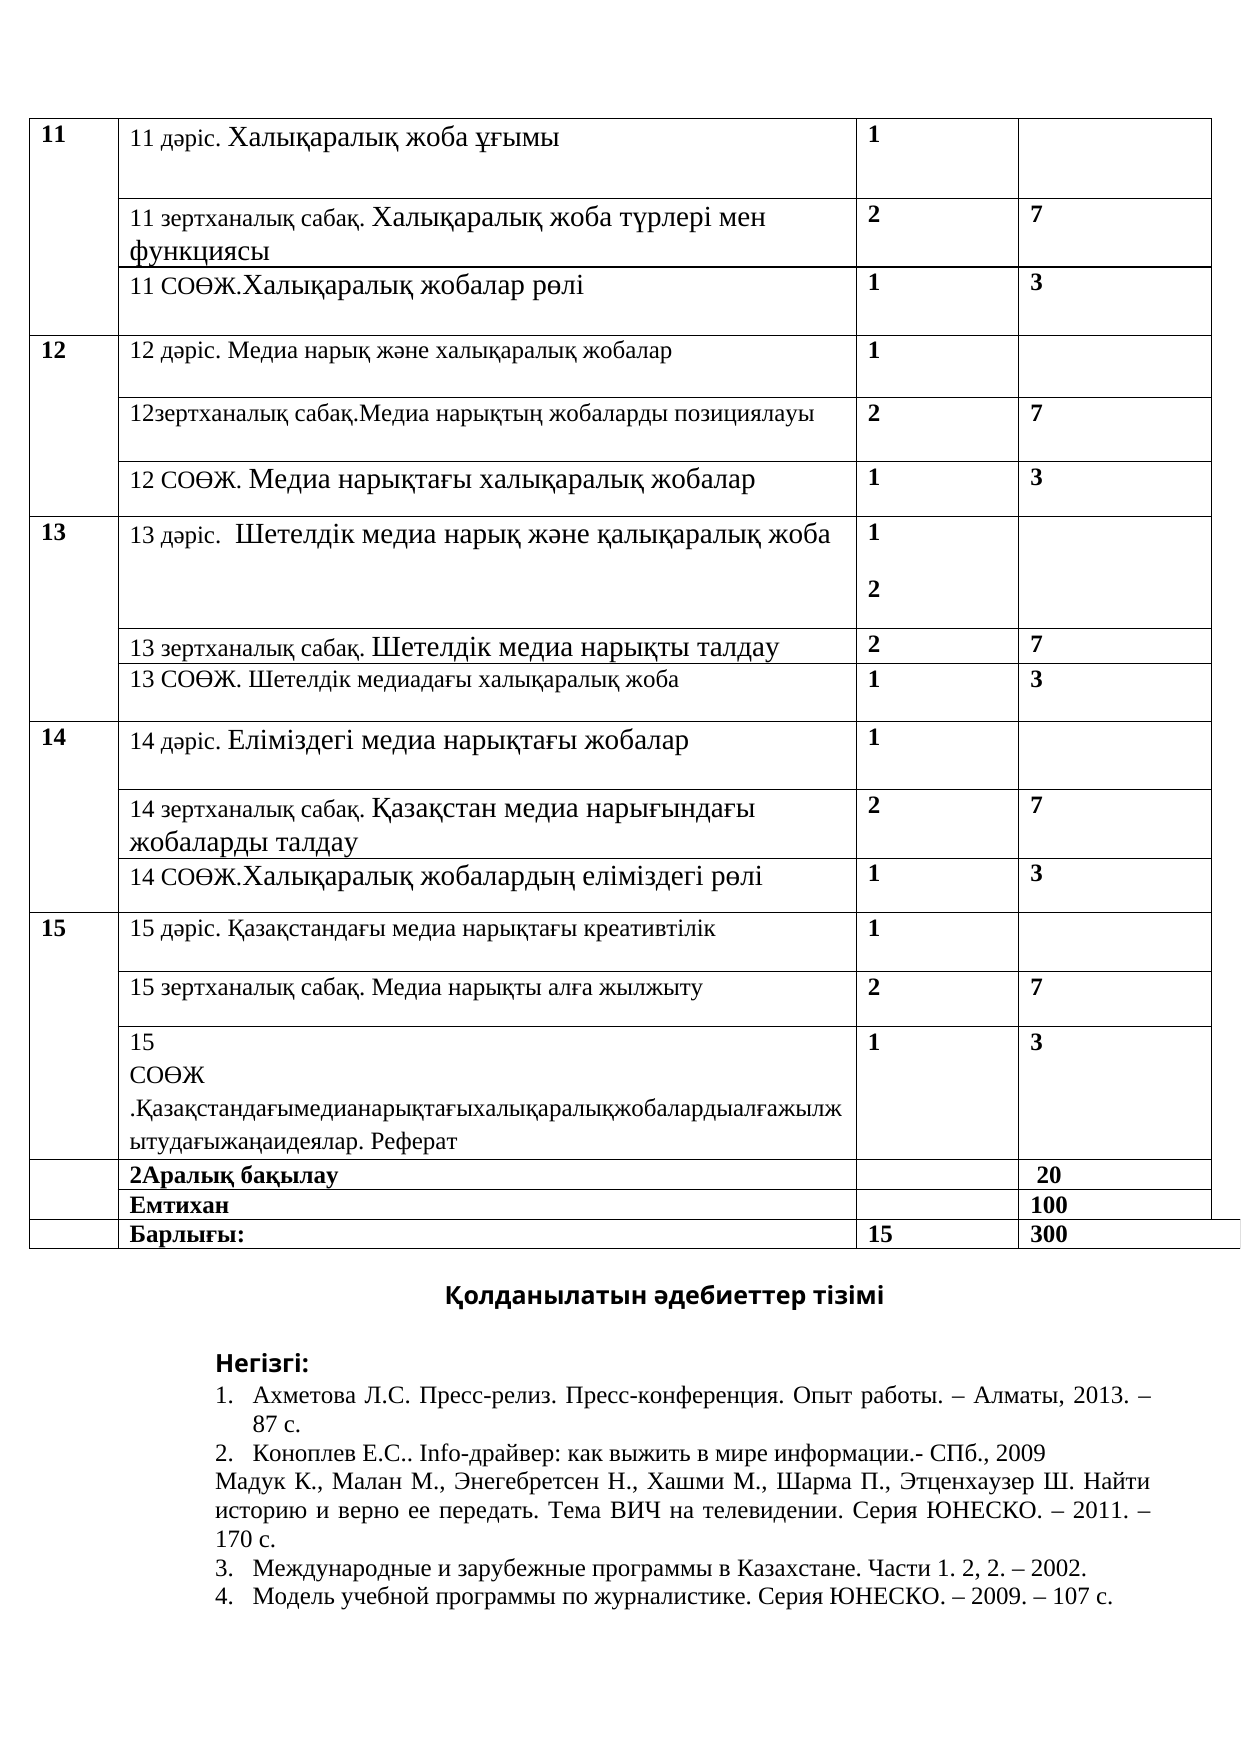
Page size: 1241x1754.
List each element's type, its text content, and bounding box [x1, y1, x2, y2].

table_cell 11 дәріс. Халықаралық жоба ұғымы [119, 119, 856, 198]
table_cell 14 зертханалық сабақ. Қазақстан медиа нарығындағы жобаларды талдау [119, 790, 856, 857]
table_cell [30, 1220, 118, 1248]
list Коноплев Е.С.. Info-драйвер: как выжить в мире информации.- СПб., 2009 [215, 1438, 1152, 1466]
table_cell 7 [1019, 629, 1211, 663]
list Ахметова Л.С. Пресс-релиз. Пресс-конференция. Опыт работы. – Алматы, 2013. – 87 с. [215, 1380, 1152, 1438]
text Қолданылатын әдебиеттер тізімі [177, 1278, 1152, 1312]
table_cell 3 [1019, 462, 1211, 516]
table_cell 1 [857, 336, 1018, 397]
table_cell [1019, 119, 1211, 198]
table_cell [857, 1160, 1018, 1189]
table_cell [30, 1160, 118, 1218]
list Модель учебной программы по журналистике. Серия ЮНЕСКО. – 2009. – 107 с. [215, 1581, 1152, 1610]
table_cell 13 зертханалық сабақ. Шетелдік медиа нарықты талдау [119, 629, 856, 663]
table_cell 2 [857, 398, 1018, 461]
table_cell 1 [857, 462, 1018, 516]
table_cell 11 зертханалық сабақ. Халықаралық жоба түрлері мен функциясы [119, 199, 856, 266]
table_cell 3 [1019, 859, 1211, 912]
table_cell Емтихан [119, 1190, 856, 1218]
table_cell 11 [30, 119, 118, 334]
text Мадук К., Малан М., Энегебретсен Н., Хашми М., Шарма П., Этценхаузер Ш. Найти историю и верно ее передать. Тема ВИЧ на телевидении. Серия ЮНЕСКО. – 2011. – 170 с. [215, 1466, 1152, 1553]
table_cell 12зертханалық сабақ.Медиа нарықтың жобаларды позициялауы [119, 398, 856, 461]
table_cell 12 СОӨЖ. Медиа нарықтағы халықаралық жобалар [119, 462, 856, 516]
table_cell 12 [30, 336, 118, 516]
table_cell 3 [1019, 664, 1211, 721]
table_cell 1 [857, 268, 1018, 334]
table_cell 1 [857, 119, 1018, 198]
table_cell 15 зертханалық сабақ. Медиа нарықты алға жылжыту [119, 972, 856, 1026]
table_cell 15 СОӨЖ.Қазақстандағымедианарықтағыхалықаралықжобалардыалғажылжытудағыжаңаидеялар. Реферат [119, 1027, 856, 1159]
table_cell 300 [1019, 1220, 1240, 1248]
table_cell Барлығы: [119, 1220, 856, 1248]
table_cell 1 [857, 664, 1018, 721]
table_cell 15 [30, 913, 118, 1159]
table_cell 1 [857, 722, 1018, 789]
table_cell 13 дәріс. Шетелдік медиа нарық және қалықаралық жоба [119, 517, 856, 628]
table_cell 2 [857, 790, 1018, 857]
table_cell 1 [857, 913, 1018, 971]
table_cell 2 [857, 199, 1018, 266]
table_cell [1019, 336, 1211, 397]
table_cell 7 [1019, 972, 1211, 1026]
table_cell 100 [1019, 1190, 1211, 1218]
table_cell [857, 1190, 1018, 1218]
table_cell 3 [1019, 1027, 1211, 1159]
table_cell 7 [1019, 199, 1211, 266]
table_cell 14 СОӨЖ.Халықаралық жобалардың еліміздегі рөлі [119, 859, 856, 912]
table_cell 7 [1019, 398, 1211, 461]
table_cell 13 [30, 517, 118, 721]
table_cell [1019, 722, 1211, 789]
table_cell 13 СОӨЖ. Шетелдік медиадағы халықаралық жоба [119, 664, 856, 721]
table_cell 20 [1019, 1160, 1211, 1189]
table_cell 7 [1019, 790, 1211, 857]
table_cell 2Аралық бақылау [119, 1160, 856, 1189]
table_cell 11 СОӨЖ.Халықаралық жобалар рөлі [119, 268, 856, 334]
table_cell 1 [857, 1027, 1018, 1159]
table_cell 15 дәріс. Қазақстандағы медиа нарықтағы креативтілік [119, 913, 856, 971]
table_cell 2 [857, 972, 1018, 1026]
table_cell 2 [857, 629, 1018, 663]
table_cell 3 [1019, 268, 1211, 334]
table_cell 14 [30, 722, 118, 912]
table_cell 12 дәріс. Медиа нарық және халықаралық жобалар [119, 336, 856, 397]
table_cell [1019, 913, 1211, 971]
text Негізгі: [215, 1346, 1152, 1380]
table_cell [1019, 517, 1211, 628]
table_cell 15 [857, 1220, 1018, 1248]
table_cell 1 2 [857, 517, 1018, 628]
list Международные и зарубежные программы в Казахстане. Части 1. 2, 2. – 2002. [215, 1553, 1152, 1581]
table_cell 1 [857, 859, 1018, 912]
table_cell 14 дәріс. Еліміздегі медиа нарықтағы жобалар [119, 722, 856, 789]
